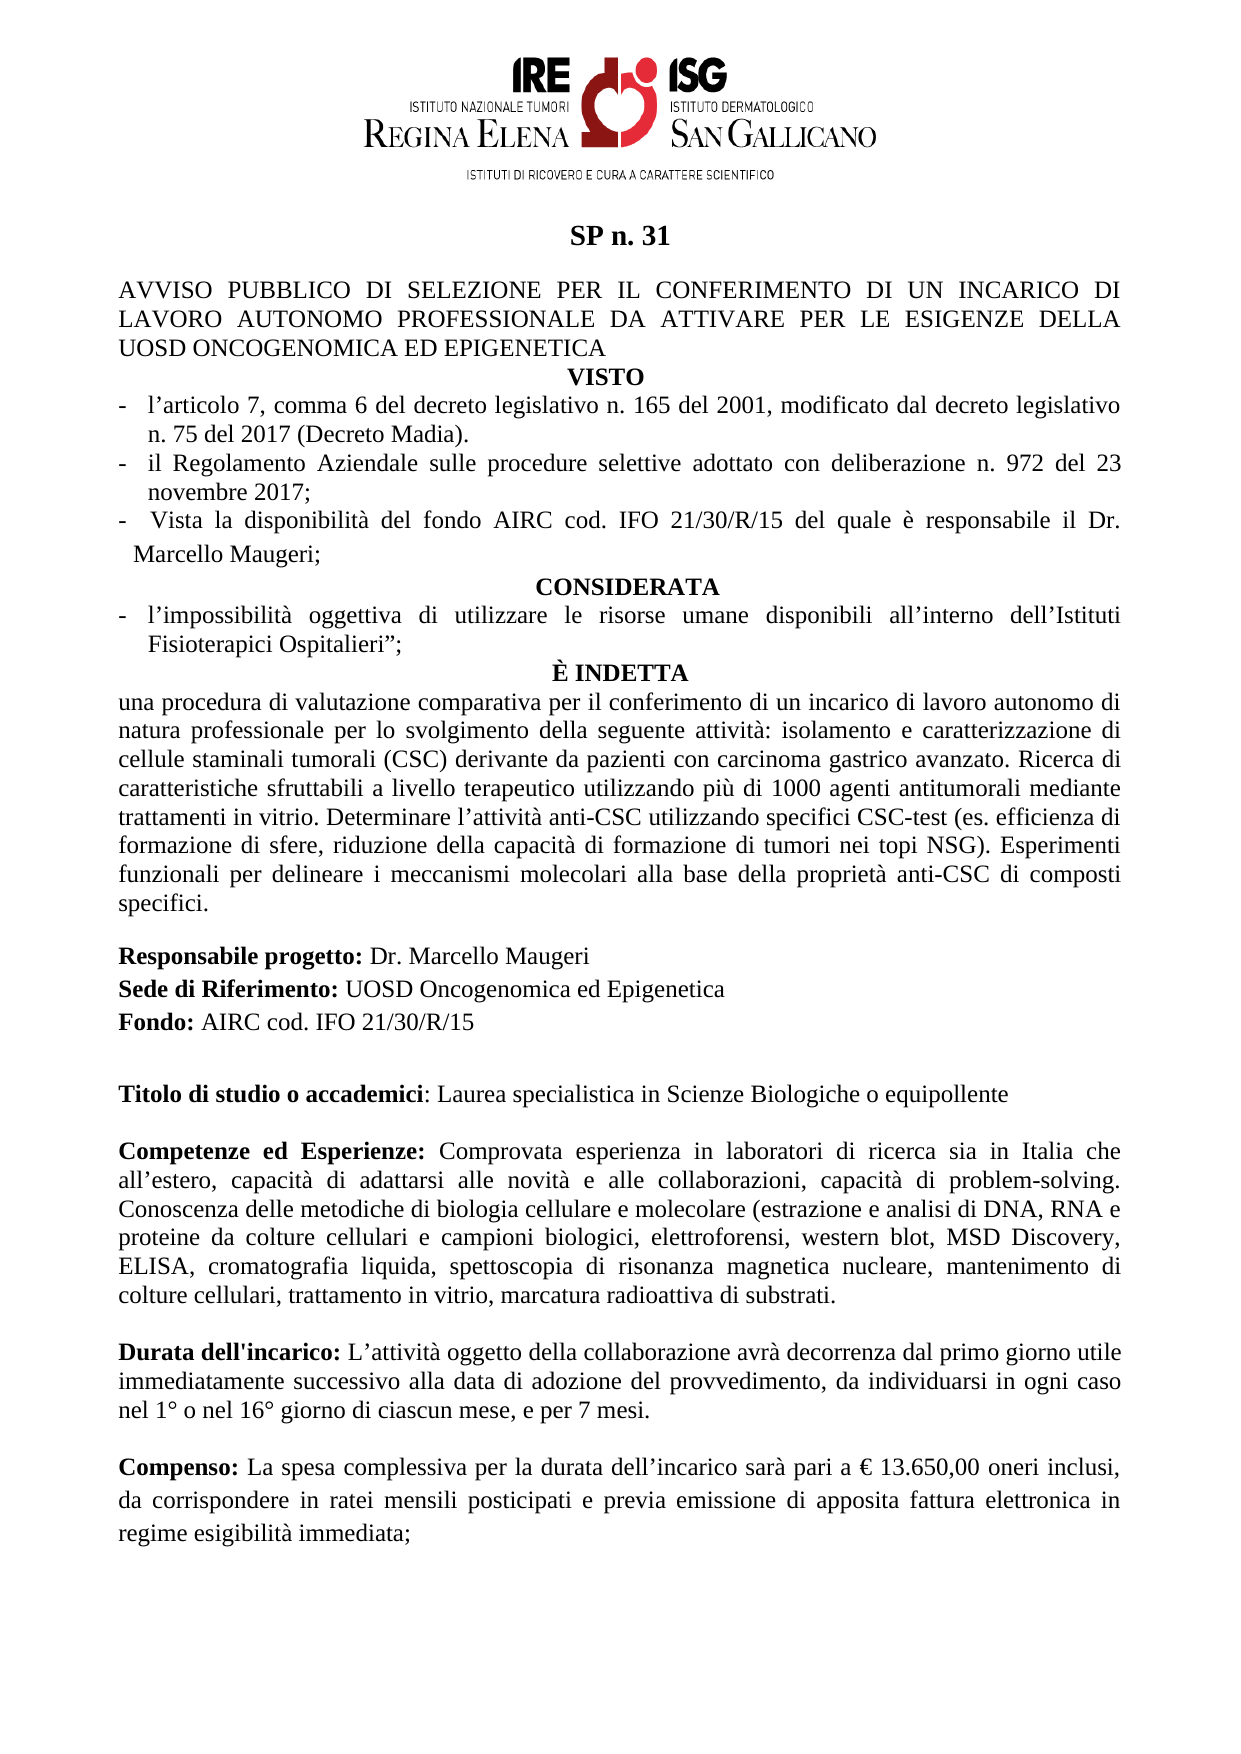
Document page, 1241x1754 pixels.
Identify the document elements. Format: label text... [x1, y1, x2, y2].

text - l’articolo 7, comma 6 del decreto legislativo n. 165 del 2001, modificato dal decreto legislativo n. 75 del 2017 (Decreto Madia). [118, 391, 1122, 448]
text una procedura di valutazione comparativa per il conferimento di un incarico di lavoro autonomo di natura professionale per lo svolgimento della seguente attività: isolamento e caratterizzazione di cellule staminali tumorali (CSC) derivante da pazienti con carcinoma gastrico avanzato. Ricerca di caratteristiche sfruttabili a livello terapeutico utilizzando più di 1000 agenti antitumorali mediante trattamenti in vitrio. Determinare l’attività anti-CSC utilizzando specifici CSC-test (es. efficienza di formazione di sfere, riduzione della capacità di formazione di tumori nei topi NSG). Esperimenti funzionali per delineare i meccanismi molecolari alla base della proprietà anti-CSC di composti specifici. [118, 687, 1122, 917]
text Titolo di studio o accademici: Laurea specialistica in Scienze Biologiche o equipollente [118, 1079, 1122, 1107]
text Fondo: AIRC cod. IFO 21/30/R/15 [118, 1007, 1122, 1036]
text È INDETTA [118, 658, 1122, 687]
text CONSIDERATA [133, 572, 1122, 600]
text Durata dell'incarico: L’attività oggetto della collaborazione avrà decorrenza dal primo giorno utile immediatamente successivo alla data di adozione del provvedimento, da individuarsi in ogni caso nel 1° o nel 16° giorno di ciascun mese, e per 7 mesi. [118, 1337, 1122, 1424]
text - l’impossibilità oggettiva di utilizzare le risorse umane disponibili all’interno dell’Istituti Fisioterapici Ospitalieri”; [118, 600, 1122, 658]
text SP n. 31 [118, 218, 1122, 252]
text - il Regolamento Aziendale sulle procedure selettive adottato con deliberazione n. 972 del 23 novembre 2017; [118, 448, 1122, 506]
text Competenze ed Esperienze: Comprovata esperienza in laboratori di ricerca sia in Italia che all’estero, capacità di adattarsi alle novità e alle collaborazioni, capacità di problem-solving. Conoscenza delle metodiche di biologia cellulare e molecolare (estrazione e analisi di DNA, RNA e proteine da colture cellulari e campioni biologici, elettroforensi, western blot, MSD Discovery, ELISA, cromatografia liquida, spettoscopia di risonanza magnetica nucleare, mantenimento di colture cellulari, trattamento in vitrio, marcatura radioattiva di substrati. [118, 1136, 1122, 1309]
text Compenso: La spesa complessiva per la durata dell’incarico sarà pari a € 13.650,00 oneri inclusi, da corrispondere in ratei mensili posticipati e previa emissione di apposita fattura elettronica in regime esigibilità immediata; [118, 1452, 1122, 1547]
text Sede di Riferimento: UOSD Oncogenomica ed Epigenetica [118, 974, 1122, 1002]
text - Vista la disponibilità del fondo AIRC cod. IFO 21/30/R/15 del quale è responsabile il Dr. Marcello Maugeri; [118, 506, 1122, 567]
text AVVISO PUBBLICO DI SELEZIONE PER IL CONFERIMENTO DI UN INCARICO DI LAVORO AUTONOMO PROFESSIONALE DA ATTIVARE PER LE ESIGENZE DELLA UOSD ONCOGENOMICA ED EPIGENETICA [118, 276, 1122, 362]
text VISTO [487, 362, 1122, 391]
picture [118, 11, 1120, 218]
text Responsabile progetto: Dr. Marcello Maugeri [118, 941, 1122, 969]
